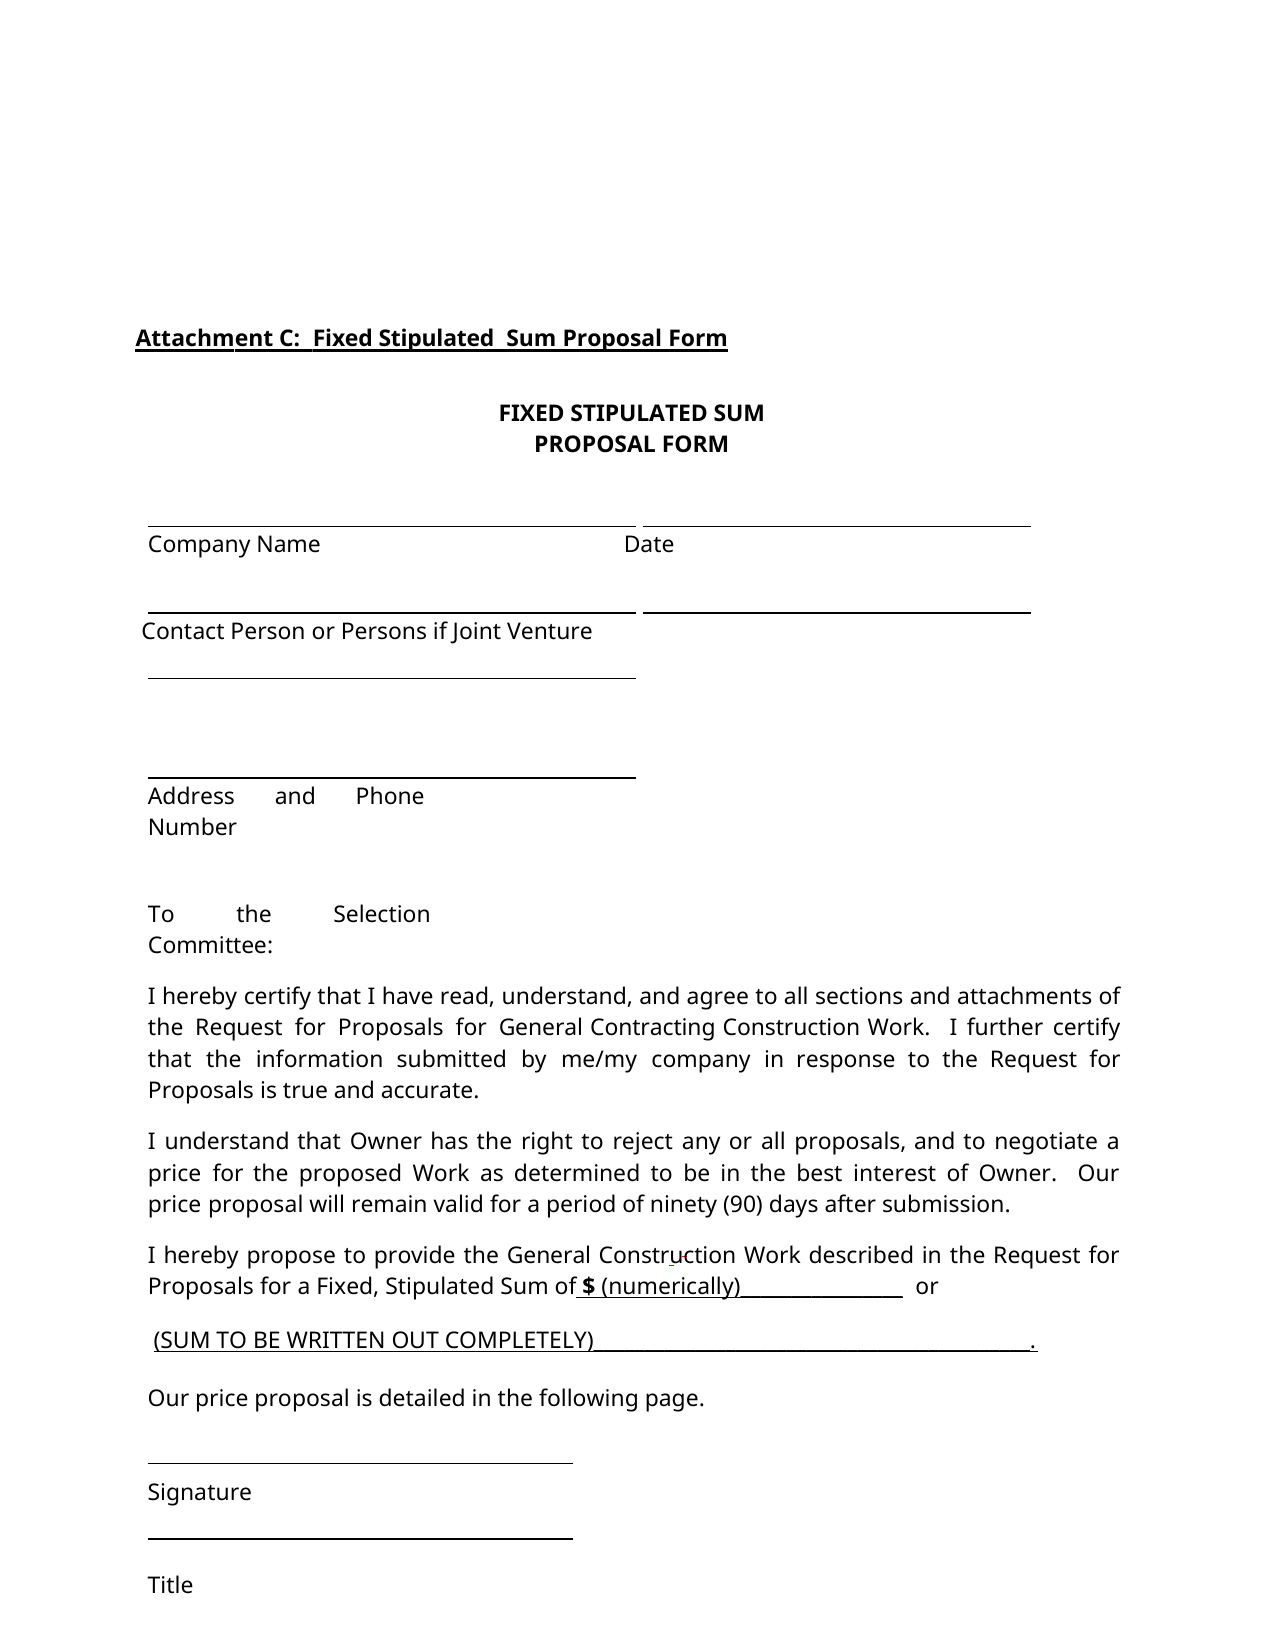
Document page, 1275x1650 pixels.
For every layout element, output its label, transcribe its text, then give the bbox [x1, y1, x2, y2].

text I understand that Owner has the right to reject any or all proposals, and to negotiate a price for the proposed Work as determined to be in the best interest of Owner. Our price proposal will remain valid for a period of ninety (90) days after submission. [148, 1125, 1120, 1219]
text I hereby certify that I have read, understand, and agree to all sections and attachments of the Request for Proposals for General Contracting Construction Work. I further certify that the information submitted by me/my company in response to the Request for Proposals is true and accurate. [148, 980, 1120, 1105]
text I hereby propose to provide the General Construction Work described in the Request for Proposals for a Fixed, Stipulated Sum of $ (numerically)________________ or [148, 1239, 1120, 1301]
text Signature [147, 1476, 662, 1507]
text Our price proposal is detailed in the following page. [147, 1382, 730, 1413]
text Company Name Date [148, 528, 713, 559]
text To the Selection Committee: [148, 897, 431, 960]
text Attachment C: Fixed Stipulated Sum Proposal Form [135, 322, 835, 354]
text Contact Person or Persons if Joint Venture [135, 615, 1137, 646]
text Address and Phone Number [148, 780, 424, 842]
text Title [147, 1569, 662, 1601]
text (SUM TO BE WRITTEN OUT COMPLETELY)___________________________________________. [147, 1324, 1135, 1355]
text FIXED STIPULATED SUM PROPOSAL FORM [492, 396, 771, 459]
